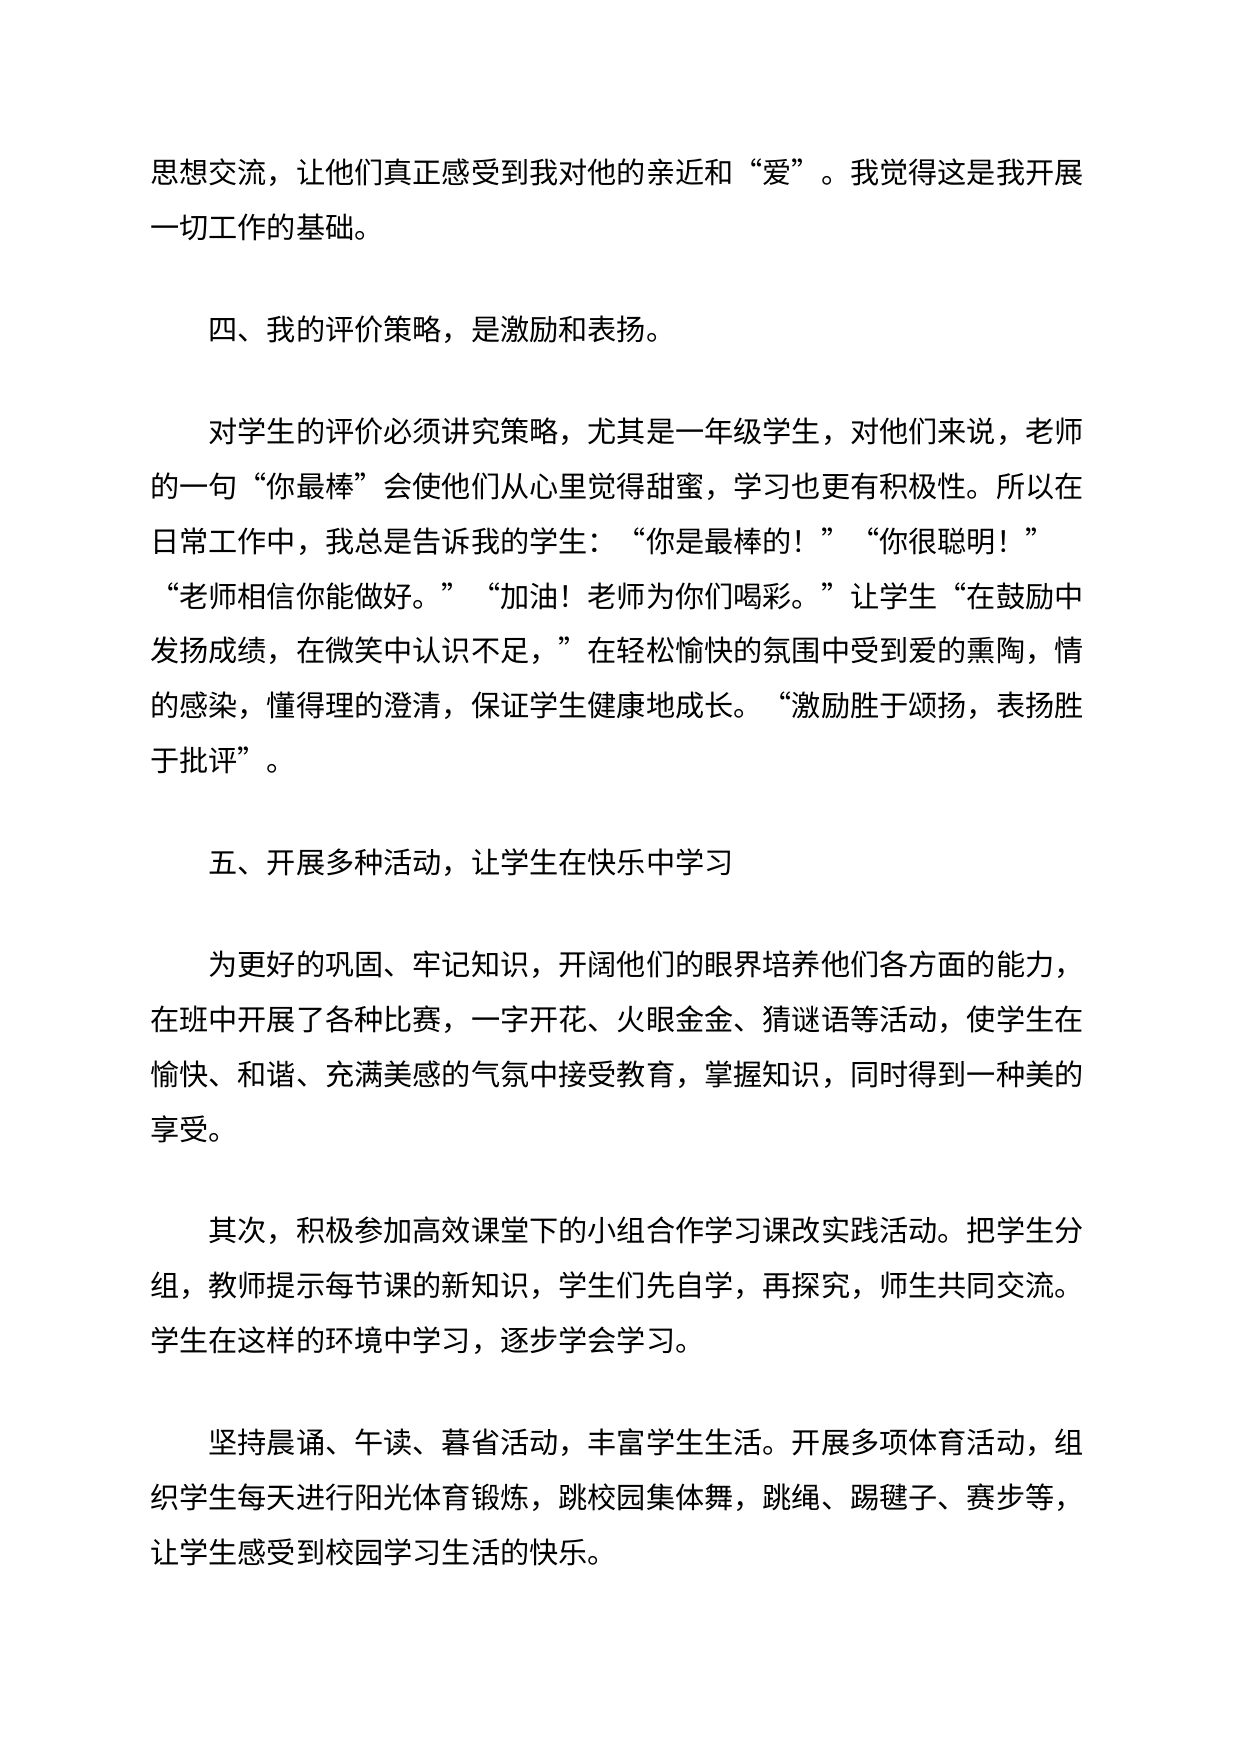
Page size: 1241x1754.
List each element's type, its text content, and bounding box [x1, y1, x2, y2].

text 四、我的评价策略，是激励和表扬。 [150, 307, 1090, 349]
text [150, 150, 1090, 247]
text 坚持晨诵、午读、暮省活动，丰富学生生活。开展多项体育活动，组织学生每天进行阳光体育锻炼，跳校园集体舞，跳绳、踢毽子、赛步等，让学生感受到校园学习生活的快乐。 [150, 1419, 1090, 1571]
text 对学生的评价必须讲究策略，尤其是一年级学生，对他们来说，老师的一句“你最棒”会使他们从心里觉得甜蜜，学习也更有积极性。所以在日常工作中，我总是告诉我的学生：“你是最棒的！”“你很聪明！”“老师相信你能做好。”“加油！老师为你们喝彩。”让学生“在鼓励中发扬成绩，在微笑中认识不足，”在轻松愉快的氛围中受到爱的熏陶，情的感染，懂得理的澄清，保证学生健康地成长。“激励胜于颂扬，表扬胜于批评”。 [150, 408, 1090, 780]
text 五、开展多种活动，让学生在快乐中学习 [150, 839, 1090, 882]
text 为更好的巩固、牢记知识，开阔他们的眼界培养他们各方面的能力，在班中开展了各种比赛，一字开花、火眼金金、猜谜语等活动，使学生在愉快、和谐、充满美感的气氛中接受教育，掌握知识，同时得到一种美的享受。 [150, 941, 1090, 1148]
text 其次，积极参加高效课堂下的小组合作学习课改实践活动。把学生分组，教师提示每节课的新知识，学生们先自学，再探究，师生共同交流。学生在这样的环境中学习，逐步学会学习。 [150, 1208, 1090, 1360]
